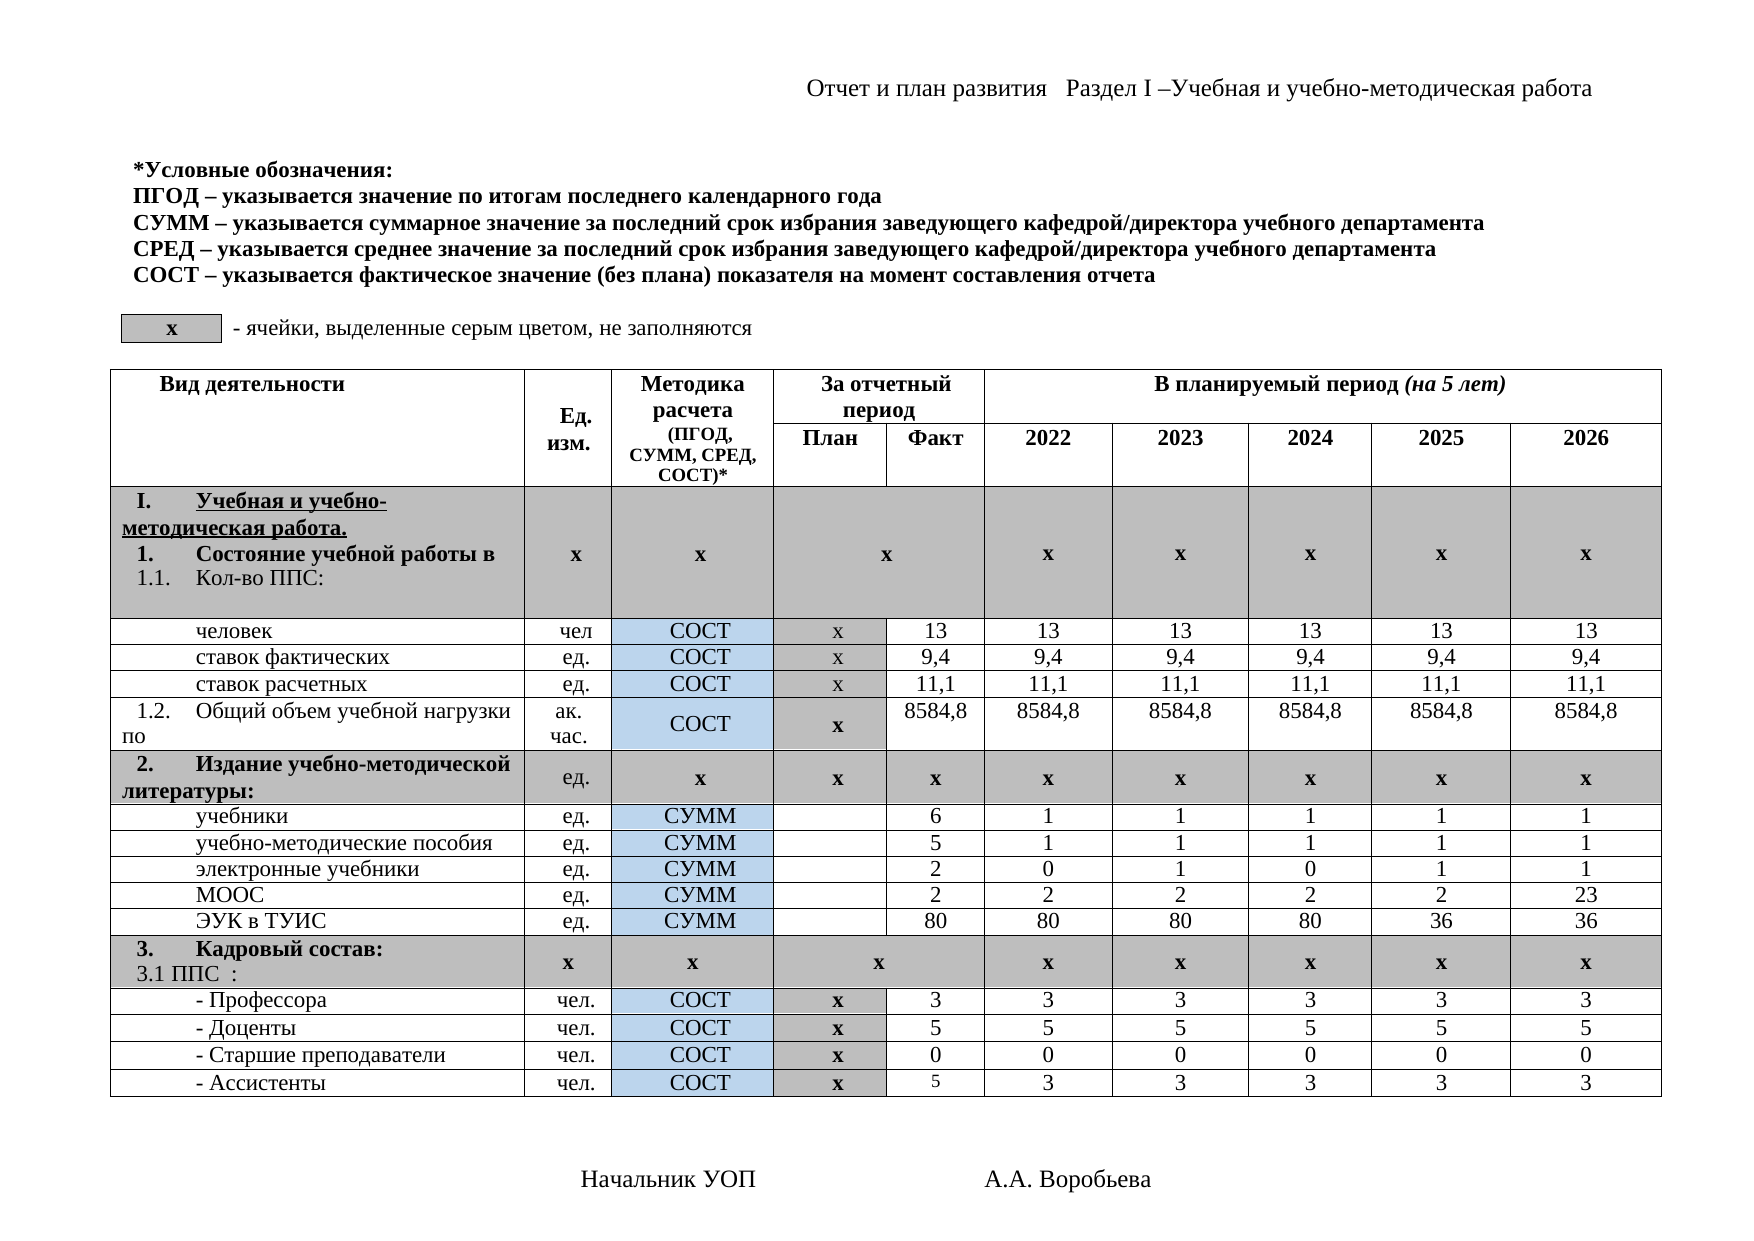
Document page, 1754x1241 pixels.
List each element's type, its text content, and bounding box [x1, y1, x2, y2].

table_cell х [985, 487, 1112, 618]
table_cell х [774, 698, 886, 749]
table_cell ед. [525, 671, 611, 697]
table_cell 0 [985, 857, 1112, 882]
table_cell 2026 [1511, 424, 1661, 486]
text *Условные обозначения: [133, 156, 1681, 182]
table_cell 0 [1511, 1042, 1661, 1069]
table_cell 5 [1113, 1015, 1248, 1041]
table_cell [774, 805, 886, 829]
table_cell 11,1 [1249, 671, 1371, 697]
table_cell 9,4 [1113, 645, 1248, 670]
table_header За отчетный период [774, 370, 984, 422]
table_cell 1.2. Общий объем учебной нагрузки по [111, 698, 524, 749]
table_cell х [774, 936, 984, 987]
table_cell 2023 [1113, 424, 1248, 486]
table_cell 23 [1511, 883, 1661, 908]
table_cell 1 [1113, 831, 1248, 856]
table_cell 1 [1249, 831, 1371, 856]
table_cell учебно-методические пособия [111, 831, 524, 856]
table_cell х [612, 487, 773, 618]
table_cell - Доценты [111, 1015, 524, 1041]
table_cell 13 [1511, 619, 1661, 644]
table_cell х [774, 751, 886, 803]
text ПГОД – указывается значение по итогам последнего календарного года [133, 182, 1681, 208]
table_cell СУММ [612, 909, 773, 935]
table_cell [774, 883, 886, 908]
table_cell 11,1 [1372, 671, 1510, 697]
table_cell - Старшие преподаватели [111, 1042, 524, 1069]
table_cell х [1249, 936, 1371, 987]
table_cell СОСТ [612, 619, 773, 644]
table_cell 3 [887, 989, 984, 1013]
table_cell чел. [525, 1070, 611, 1096]
table_cell х [525, 936, 611, 987]
table_cell х [1372, 936, 1510, 987]
table_cell 80 [985, 909, 1112, 935]
table_cell учебники [111, 805, 524, 829]
table_cell СУММ [612, 857, 773, 882]
table_cell 1 [1113, 857, 1248, 882]
table_cell 2 [887, 883, 984, 908]
table_cell х [985, 751, 1112, 803]
table_cell 9,4 [887, 645, 984, 670]
table_cell ед. [525, 645, 611, 670]
table_cell 13 [887, 619, 984, 644]
table_cell 2 [1372, 883, 1510, 908]
table_cell 8584,8 [985, 698, 1112, 749]
table_cell 3 [1249, 1070, 1371, 1096]
table_cell ед. [525, 909, 611, 935]
table_cell 1 [985, 805, 1112, 829]
table_cell 6 [887, 805, 984, 829]
table_cell СОСТ [612, 1042, 773, 1069]
table_cell 5 [1511, 1015, 1661, 1041]
table_cell [774, 831, 886, 856]
table_cell х [1113, 751, 1248, 803]
table_cell х [1511, 487, 1661, 618]
table_cell 1 [1511, 857, 1661, 882]
table_cell ак. час. [525, 698, 611, 749]
table_cell х [774, 487, 984, 618]
table_cell 3 [1113, 989, 1248, 1013]
table_cell 13 [985, 619, 1112, 644]
table_cell х [612, 936, 773, 987]
table_cell - Профессора [111, 989, 524, 1013]
table_cell чел. [525, 1042, 611, 1069]
table_cell х [774, 1015, 886, 1041]
table_cell ставок расчетных [111, 671, 524, 697]
table_cell 5 [985, 1015, 1112, 1041]
table_cell 0 [1249, 857, 1371, 882]
table_cell СОСТ [612, 989, 773, 1013]
table_cell 8584,8 [1511, 698, 1661, 749]
table_header Методика расчета (ПГОД, СУММ, СРЕД, СОСТ)* [612, 370, 773, 486]
table_cell [774, 857, 886, 882]
table_cell 11,1 [985, 671, 1112, 697]
table_cell х [774, 1042, 886, 1069]
table_cell 3 [1372, 989, 1510, 1013]
table_cell СОСТ [612, 1070, 773, 1096]
table_cell 5 [1372, 1015, 1510, 1041]
table_cell 80 [1249, 909, 1371, 935]
table_cell СОСТ [612, 1015, 773, 1041]
table_cell 2022 [985, 424, 1112, 486]
table_cell 3 [1511, 1070, 1661, 1096]
table_cell 1 [985, 831, 1112, 856]
table_cell х [774, 989, 886, 1013]
table_cell 80 [887, 909, 984, 935]
table_cell 8584,8 [1249, 698, 1371, 749]
table_cell СОСТ [612, 645, 773, 670]
table_cell 13 [1249, 619, 1371, 644]
table_cell 3 [1511, 989, 1661, 1013]
table_cell 36 [1372, 909, 1510, 935]
text СУММ – указывается суммарное значение за последний срок избрания заведующего кафедрой/директора учебного департамента СРЕД – указывается среднее значение за последний срок избрания заведующего кафедрой/директора учебного департамента СОСТ – указывается фактическое значение (без плана) показателя на момент составления отчета [133, 209, 1487, 288]
table_cell 1 [1113, 805, 1248, 829]
table_cell 3 [1249, 989, 1371, 1013]
table_cell 13 [1113, 619, 1248, 644]
table_cell Учебная и учебно- методическая работа. Состояние учебной работы в Кол-во ППС: [111, 487, 524, 618]
table_cell [774, 909, 886, 935]
table_cell 1 [1511, 805, 1661, 829]
table_cell 1 [1249, 805, 1371, 829]
table_cell 2024 [1249, 424, 1371, 486]
table_cell 0 [1372, 1042, 1510, 1069]
table_cell Кадровый состав: ППС : [111, 936, 524, 987]
table_header Ед. изм. [525, 370, 611, 486]
table_cell 0 [1249, 1042, 1371, 1069]
table_cell х [612, 751, 773, 803]
table_cell х [774, 671, 886, 697]
table_cell 0 [887, 1042, 984, 1069]
table_cell 5 [887, 831, 984, 856]
table_cell х [774, 645, 886, 670]
table_cell х [774, 619, 886, 644]
table_cell ед. [525, 857, 611, 882]
table_cell 2 [1249, 883, 1371, 908]
table_cell 9,4 [1372, 645, 1510, 670]
table_cell 36 [1511, 909, 1661, 935]
table_cell 5 [887, 1015, 984, 1041]
table_cell План [774, 424, 886, 486]
table_cell 8584,8 [1113, 698, 1248, 749]
table_cell 13 [1372, 619, 1510, 644]
table_cell 9,4 [1249, 645, 1371, 670]
table_cell х [1249, 487, 1371, 618]
table_cell ед. [525, 805, 611, 829]
table_cell ед. [525, 883, 611, 908]
table_cell 0 [1113, 1042, 1248, 1069]
table_cell 3 [985, 989, 1112, 1013]
table_cell х [1372, 751, 1510, 803]
table_cell Факт [887, 424, 984, 486]
table_cell 3 [1113, 1070, 1248, 1096]
table_cell 9,4 [985, 645, 1112, 670]
table_cell человек [111, 619, 524, 644]
table_cell 8584,8 [1372, 698, 1510, 749]
table_cell 2. Издание учебно-методической литературы: [111, 751, 524, 803]
table_cell 2 [1113, 883, 1248, 908]
table_cell ед. [525, 751, 611, 803]
table_cell х [1511, 751, 1661, 803]
table_cell СУММ [612, 883, 773, 908]
table_cell 3 [985, 1070, 1112, 1096]
table_cell ед. [525, 831, 611, 856]
table_cell СУММ [612, 805, 773, 829]
table_cell 2 [887, 857, 984, 882]
table_cell 11,1 [1511, 671, 1661, 697]
table_cell 11,1 [1113, 671, 1248, 697]
table_cell 5 [887, 1070, 984, 1096]
text - ячейки, выделенные серым цветом, не заполняются [233, 314, 1681, 341]
table_cell ставок фактических [111, 645, 524, 670]
table_cell 9,4 [1511, 645, 1661, 670]
table_header Вид деятельности [111, 370, 524, 486]
table_cell 3 [1372, 1070, 1510, 1096]
table_cell чел [525, 619, 611, 644]
table_cell х [1372, 487, 1510, 618]
table_cell СОСТ [612, 698, 773, 749]
table_header В планируемый период (на 5 лет) [985, 370, 1661, 422]
table_cell МООС [111, 883, 524, 908]
table_cell СУММ [612, 831, 773, 856]
table_cell 11,1 [887, 671, 984, 697]
table_cell х [1113, 936, 1248, 987]
table_cell 1 [1372, 857, 1510, 882]
table_cell 2 [985, 883, 1112, 908]
table_cell х [774, 1070, 886, 1096]
table_cell ЭУК в ТУИС [111, 909, 524, 935]
table_cell чел. [525, 989, 611, 1013]
table_cell х [1511, 936, 1661, 987]
table_cell 0 [985, 1042, 1112, 1069]
table_cell чел. [525, 1015, 611, 1041]
table_cell 1 [1511, 831, 1661, 856]
table_cell 8584,8 [887, 698, 984, 749]
table_cell электронные учебники [111, 857, 524, 882]
table_cell 2025 [1372, 424, 1510, 486]
table_cell 1 [1372, 831, 1510, 856]
table_cell 80 [1113, 909, 1248, 935]
table_cell х [525, 487, 611, 618]
table_cell х [887, 751, 984, 803]
table_cell 5 [1249, 1015, 1371, 1041]
table_cell - Ассистенты [111, 1070, 524, 1096]
table_cell х [985, 936, 1112, 987]
table_cell СОСТ [612, 671, 773, 697]
table_cell 1 [1372, 805, 1510, 829]
table_cell х [1249, 751, 1371, 803]
table_cell х [1113, 487, 1248, 618]
